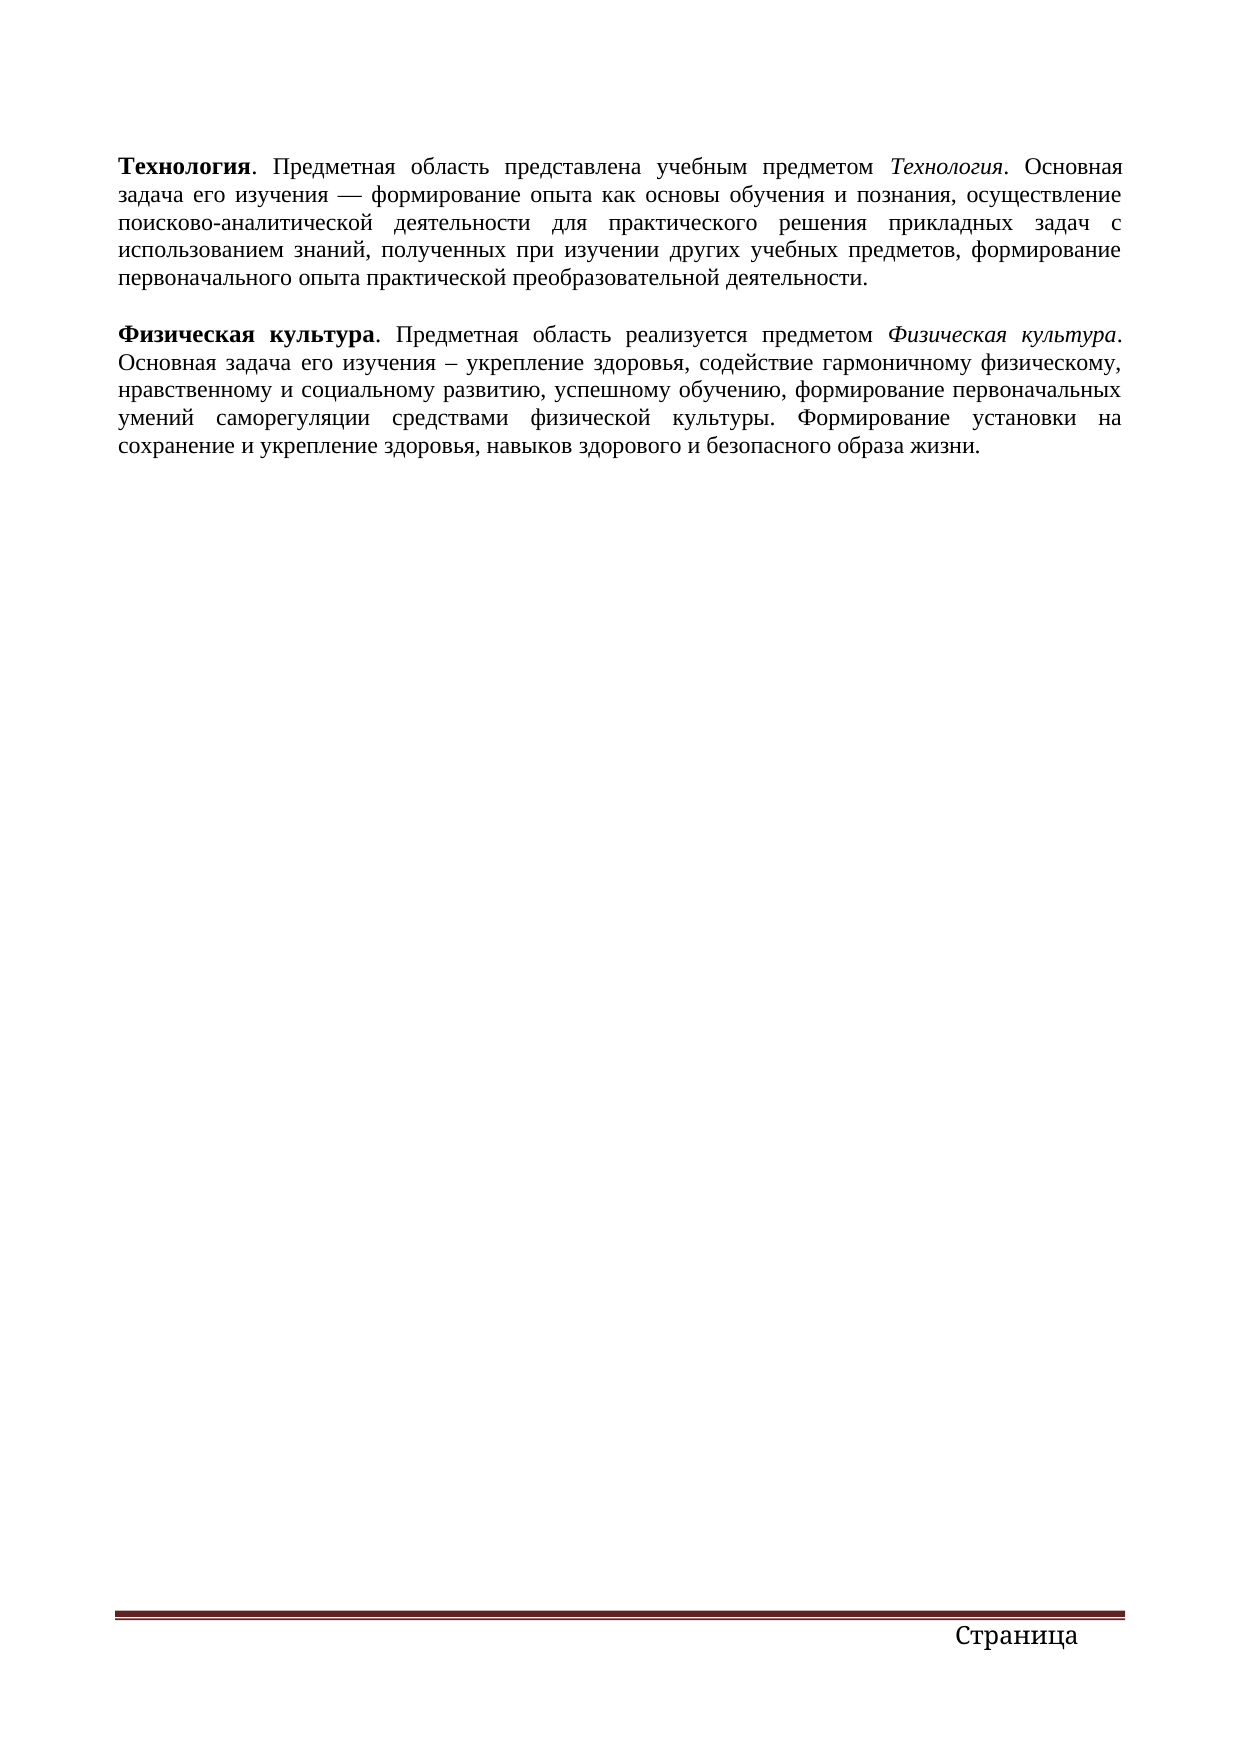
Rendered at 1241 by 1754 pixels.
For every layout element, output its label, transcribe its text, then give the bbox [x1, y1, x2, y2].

text Технология. Предметная область представлена учебным предметом Технология. Основная задача его изучения — формирование опыта как основы обучения и познания, осуществление поисково-аналитической деятельности для практического решения прикладных задач с использованием знаний, полученных при изучении других учебных предметов, формирование первоначального опыта практической преобразовательной деятельности. [118, 151, 1123, 290]
text Физическая культура. Предметная область реализуется предметом Физическая культура. Основная задача его изучения – укрепление здоровья, содействие гармоничному физическому, нравственному и социальному развитию, успешному обучению, формирование первоначальных умений саморегуляции средствами физической культуры. Формирование установки на сохранение и укрепление здоровья, навыков здорового и безопасного образа жизни. [118, 319, 1123, 458]
